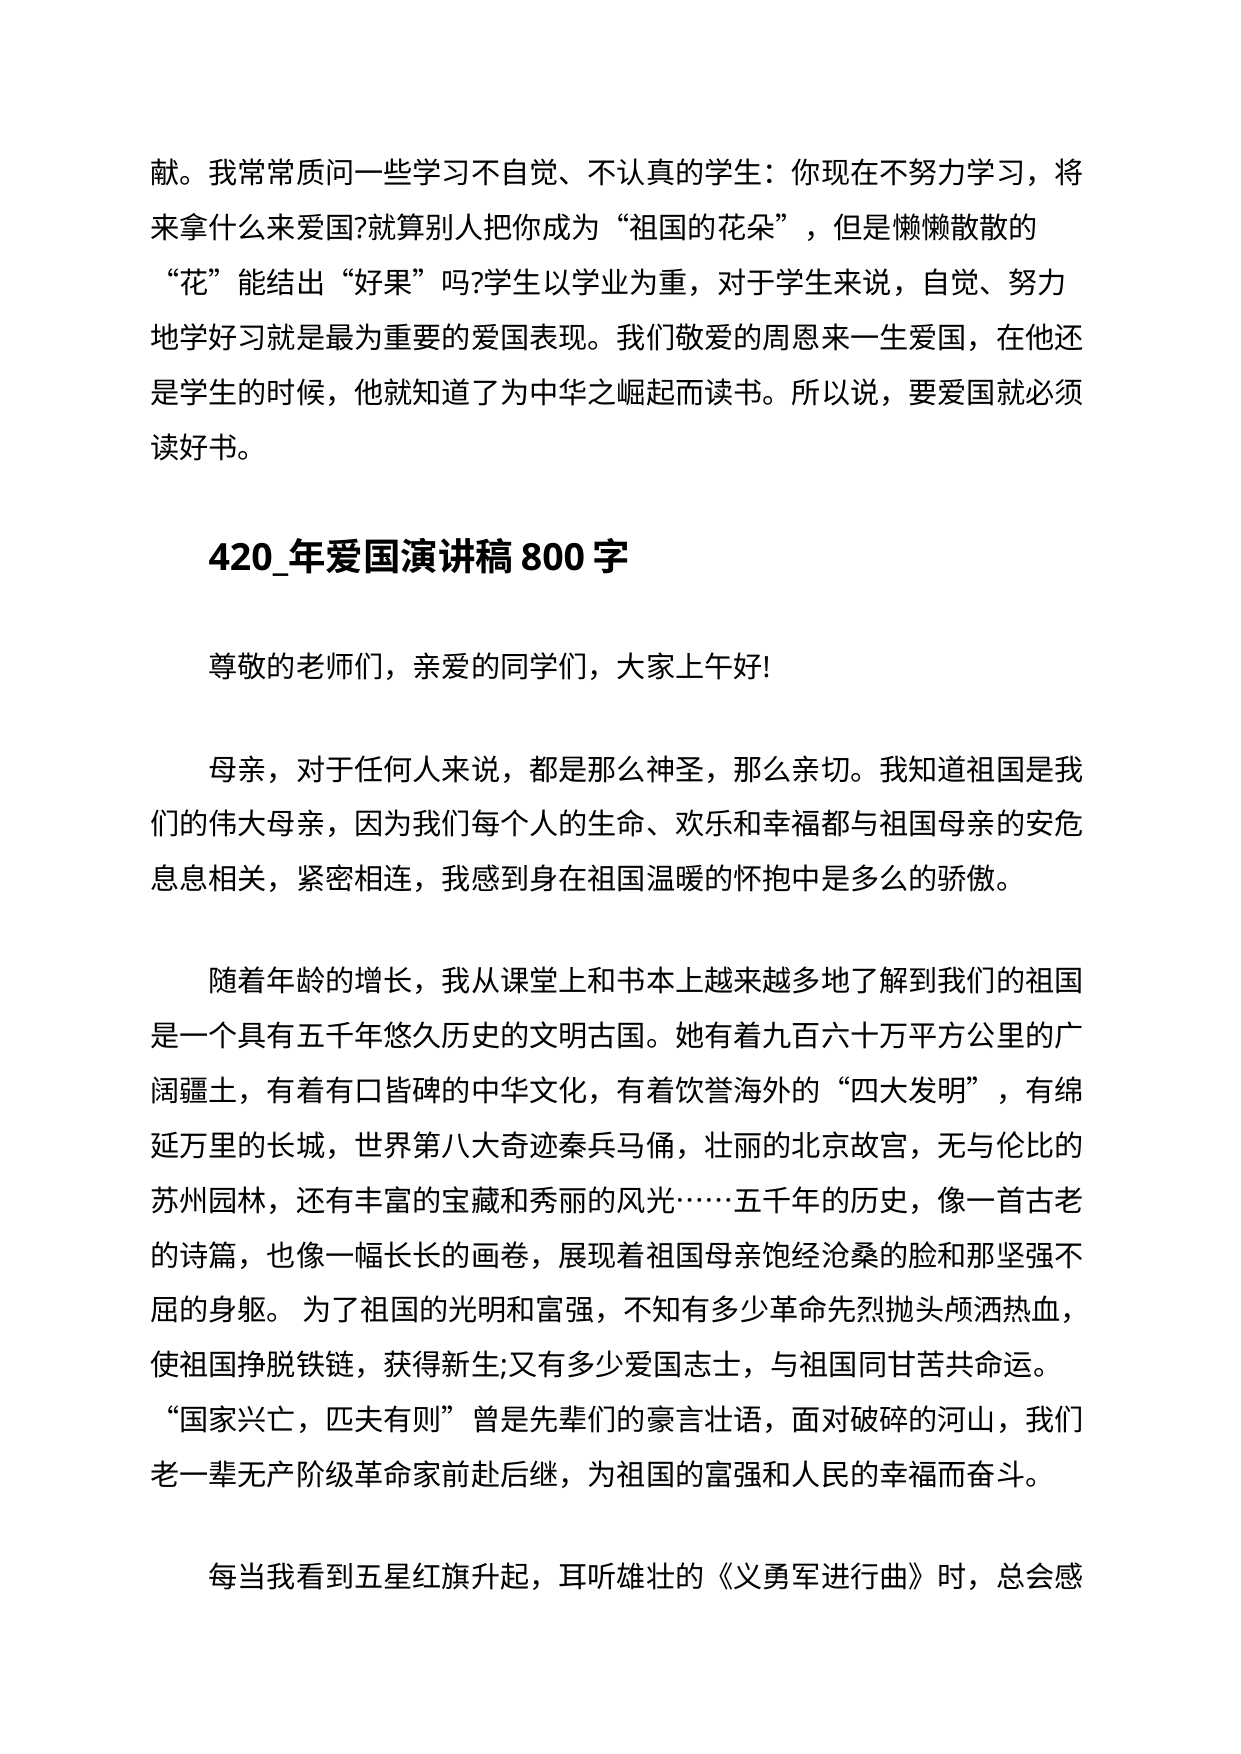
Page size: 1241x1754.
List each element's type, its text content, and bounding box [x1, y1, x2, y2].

text 尊敬的老师们，亲爱的同学们，大家上午好! [150, 644, 1090, 686]
text 420_年爱国演讲稿800字 [150, 526, 1090, 581]
text 随着年龄的增长，我从课堂上和书本上越来越多地了解到我们的祖国是一个具有五千年悠久历史的文明古国。她有着九百六十万平方公里的广阔疆土，有着有口皆碑的中华文化，有着饮誉海外的“四大发明”，有绵延万里的长城，世界第八大奇迹秦兵马俑，壮丽的北京故宫，无与伦比的苏州园林，还有丰富的宝藏和秀丽的风光……五千年的历史，像一首古老的诗篇，也像一幅长长的画卷，展现着祖国母亲饱经沧桑的脸和那坚强不屈的身躯。 为了祖国的光明和富强，不知有多少革命先烈抛头颅洒热血，使祖国挣脱铁链，获得新生;又有多少爱国志士，与祖国同甘苦共命运。“国家兴亡，匹夫有则”曾是先辈们的豪言壮语，面对破碎的河山，我们老一辈无产阶级革命家前赴后继，为祖国的富强和人民的幸福而奋斗。 [150, 958, 1090, 1494]
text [150, 150, 1090, 467]
text 母亲，对于任何人来说，都是那么神圣，那么亲切。我知道祖国是我们的伟大母亲，因为我们每个人的生命、欢乐和幸福都与祖国母亲的安危息息相关，紧密相连，我感到身在祖国温暖的怀抱中是多么的骄傲。 [150, 746, 1090, 898]
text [150, 1553, 1090, 1596]
